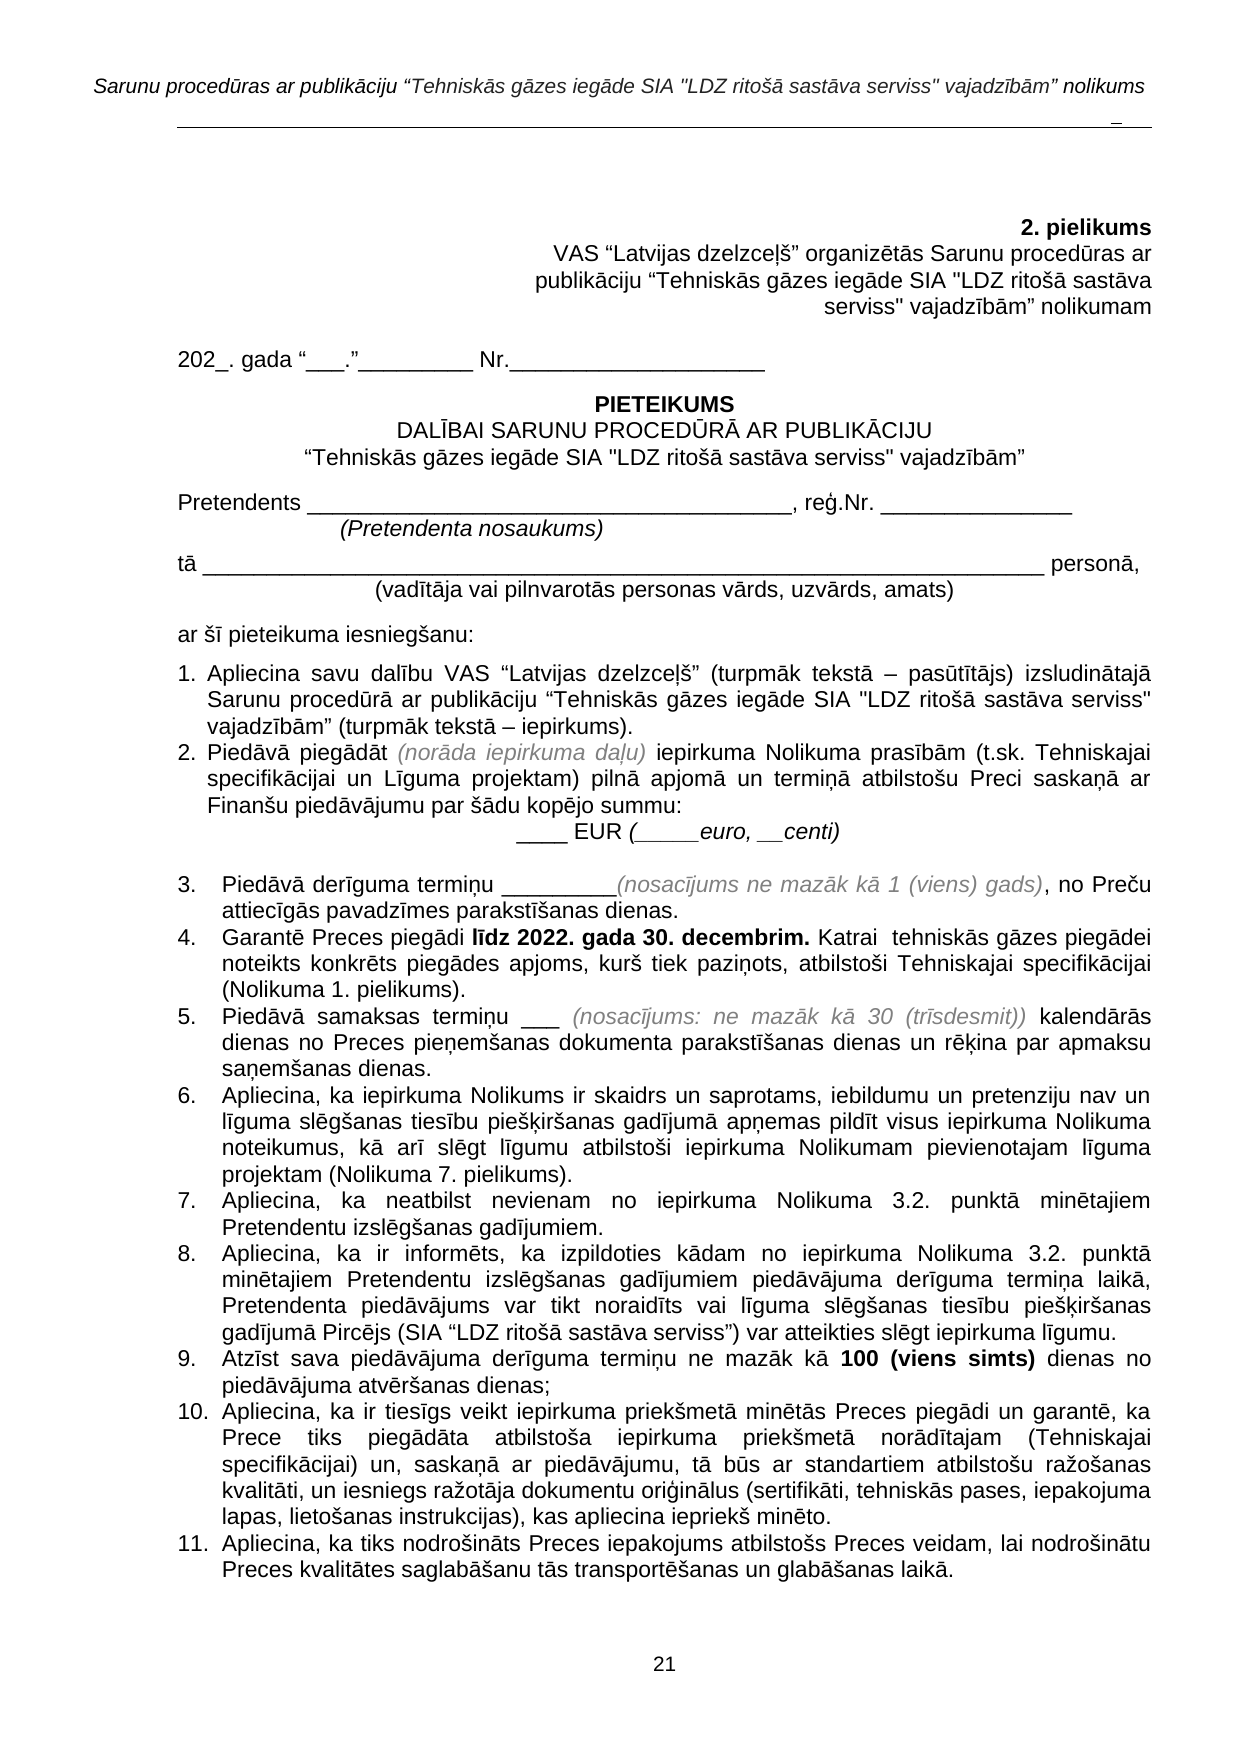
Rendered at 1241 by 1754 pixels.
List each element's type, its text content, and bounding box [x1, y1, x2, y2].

text “Tehniskās gāzes iegāde SIA "LDZ ritošā sastāva serviss" vajadzībām” [177, 443, 1152, 470]
list Piedāvā samaksas termiņu ___ (nosacījums: ne mazāk kā 30 (trīsdesmit)) kalendārās dienas no Preces pieņemšanas dokumenta parakstīšanas dienas un rēķina par apmaksu saņemšanas dienas. [177, 1003, 1152, 1082]
list Apliecina savu dalību VAS “Latvijas dzelzceļš” (turpmāk tekstā – pasūtītājs) izsludinātajā Sarunu procedūrā ar publikāciju “Tehniskās gāzes iegāde SIA "LDZ ritošā sastāva serviss" vajadzībām” (turpmāk tekstā – iepirkums). [177, 660, 1152, 739]
text Pretendents ______________________________________, reģ.Nr. _______________ [177, 489, 1152, 515]
list Apliecina, ka tiks nodrošināts Preces iepakojums atbilstošs Preces veidam, lai nodrošinātu Preces kvalitātes saglabāšanu tās transportēšanas un glabāšanas laikā. [177, 1530, 1152, 1582]
text 2. pielikums [177, 214, 1152, 240]
list Garantē Preces piegādi līdz 2022. gada 30. decembrim. Katrai tehniskās gāzes piegādei noteikts konkrēts piegādes apjoms, kurš tiek paziņots, atbilstoši Tehniskajai specifikācijai (Nolikuma 1. pielikums). [177, 923, 1152, 1003]
list Apliecina, ka iepirkuma Nolikums ir skaidrs un saprotams, iebildumu un pretenziju nav un līguma slēgšanas tiesību piešķiršanas gadījumā apņemas pildīt visus iepirkuma Nolikuma noteikumus, kā arī slēgt līgumu atbilstoši iepirkuma Nolikumam pievienotajam līguma projektam (Nolikuma 7. pielikums). [177, 1082, 1152, 1187]
list Apliecina, ka ir tiesīgs veikt iepirkuma priekšmetā minētās Preces piegādi un garantē, ka Prece tiks piegādāta atbilstoša iepirkuma priekšmetā norādītajam (Tehniskajai specifikācijai) un, saskaņā ar piedāvājumu, tā būs ar standartiem atbilstošu ražošanas kvalitāti, un iesniegs ražotāja dokumentu oriģinālus (sertifikāti, tehniskās pases, iepakojuma lapas, lietošanas instrukcijas), kas apliecina iepriekš minēto. [177, 1398, 1152, 1530]
list Piedāvā piegādāt (norāda iepirkuma daļu) iepirkuma Nolikuma prasībām (t.sk. Tehniskajai specifikācijai un Līguma projektam) pilnā apjomā un termiņā atbilstošu Preci saskaņā ar Finanšu piedāvājumu par šādu kopējo summu: [177, 739, 1152, 818]
text ____ EUR (_____euro, __centi) [207, 818, 1152, 844]
text ar šī pieteikuma iesniegšanu: [177, 621, 1152, 647]
text 202_. gada “___.”_________ Nr.____________________ [177, 346, 1152, 372]
text tā __________________________________________________________________ personā, [177, 550, 1152, 576]
list Piedāvā derīguma termiņu _________(nosacījums ne mazāk kā 1 (viens) gads), no Preču attiecīgās pavadzīmes parakstīšanas dienas. [177, 871, 1152, 923]
text DALĪBAI SARUNU PROCEDŪRĀ AR PUBLIKĀCIJU [177, 417, 1152, 443]
list Atzīst sava piedāvājuma derīguma termiņu ne mazāk kā 100 (viens simts) dienas no piedāvājuma atvēršanas dienas; [177, 1345, 1152, 1398]
text (Pretendenta nosaukums) [177, 515, 1152, 541]
list Apliecina, ka ir informēts, ka izpildoties kādam no iepirkuma Nolikuma 3.2. punktā minētajiem Pretendentu izslēgšanas gadījumiem piedāvājuma derīguma termiņa laikā, Pretendenta piedāvājums var tikt noraidīts vai līguma slēgšanas tiesību piešķiršanas gadījumā Pircējs (SIA “LDZ ritošā sastāva serviss”) var atteikties slēgt iepirkuma līgumu. [177, 1240, 1152, 1345]
text VAS “Latvijas dzelzceļš” organizētās Sarunu procedūras ar publikāciju “Tehniskās gāzes iegāde SIA "LDZ ritošā sastāva serviss" vajadzībām” nolikumam [502, 240, 1152, 319]
text (vadītāja vai pilnvarotās personas vārds, uzvārds, amats) [177, 576, 1152, 602]
list Apliecina, ka neatbilst nevienam no iepirkuma Nolikuma 3.2. punktā minētajiem Pretendentu izslēgšanas gadījumiem. [177, 1187, 1152, 1240]
subtitle PIETEIKUMS [177, 391, 1152, 417]
